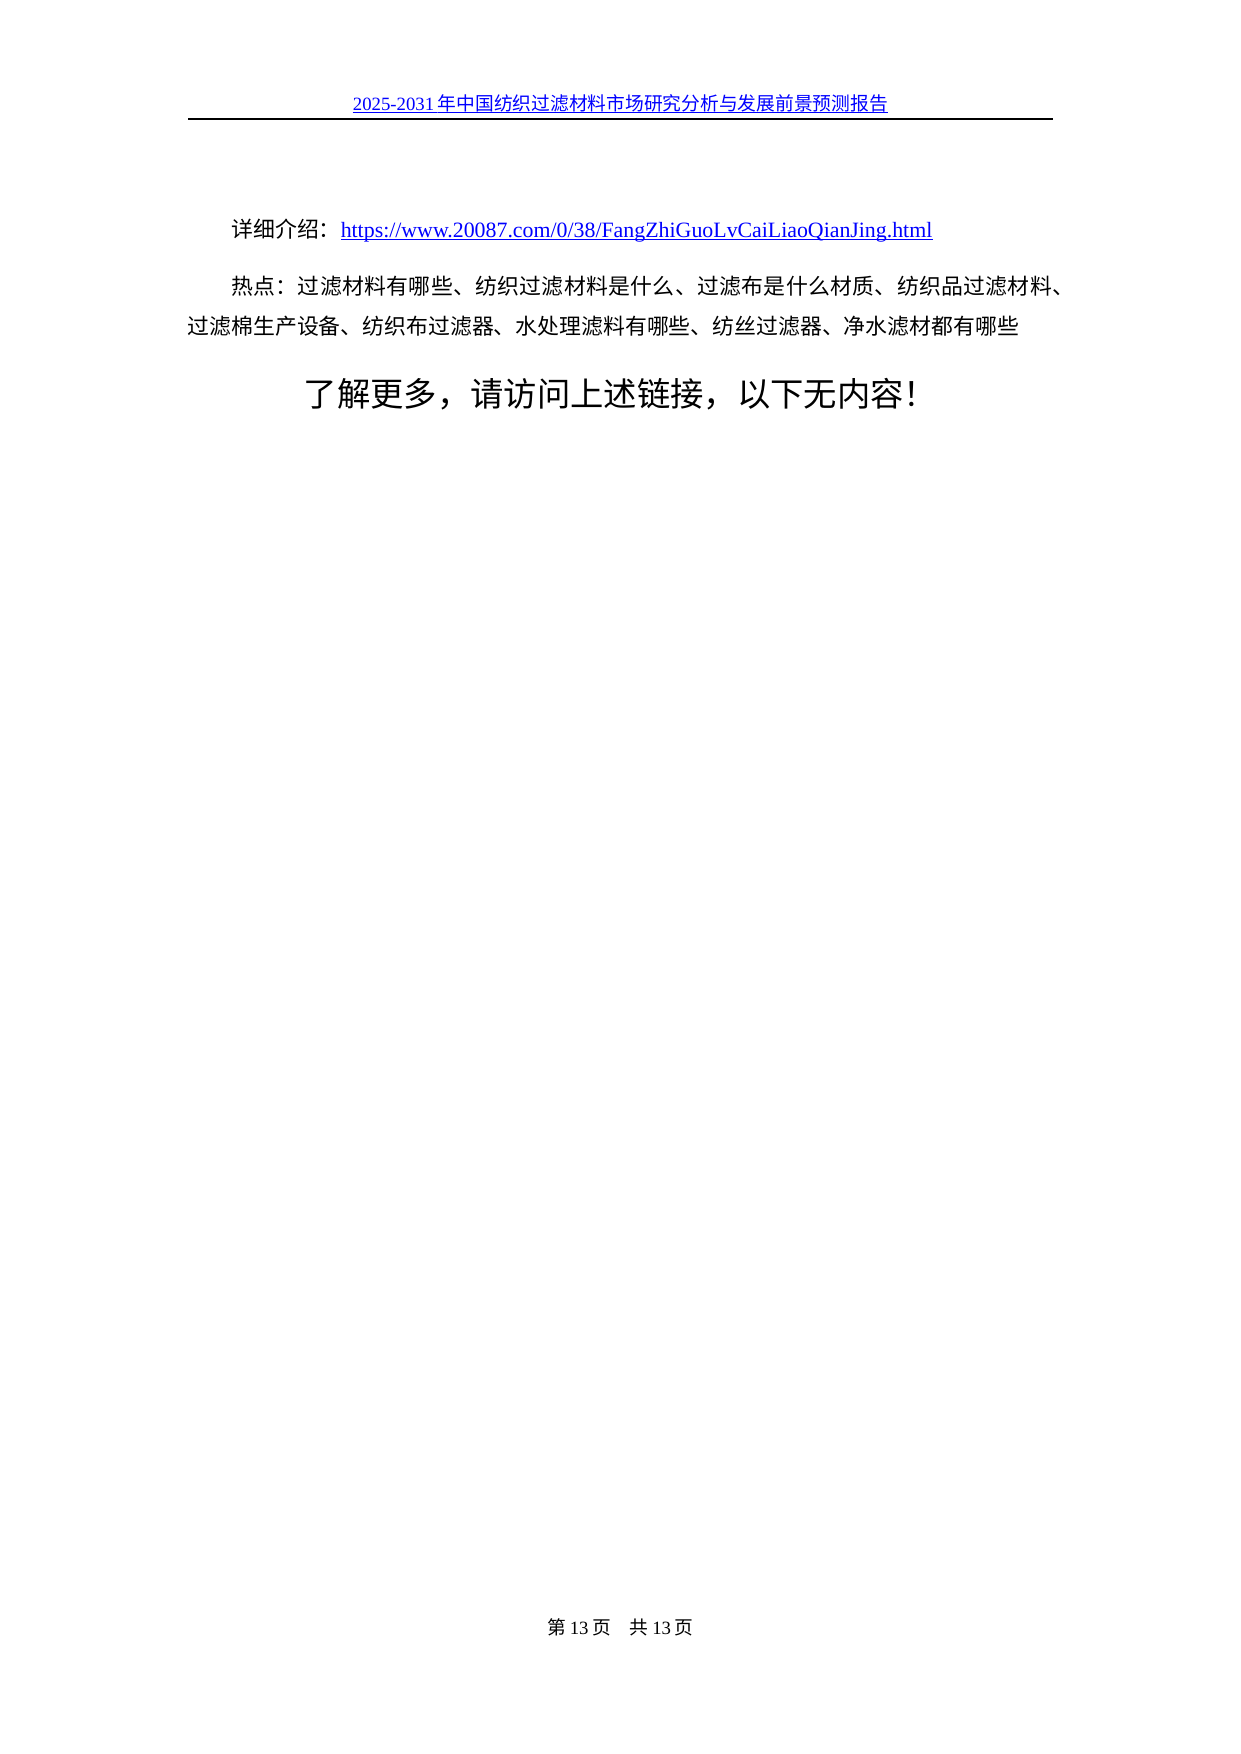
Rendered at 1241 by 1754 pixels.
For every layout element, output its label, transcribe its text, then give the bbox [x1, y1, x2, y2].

text 详细介绍：https://www.20087.com/0/38/FangZhiGuoLvCaiLiaoQianJing.html [187, 212, 1053, 244]
title 了解更多，请访问上述链接，以下无内容！ [187, 359, 1053, 424]
text 热点：过滤材料有哪些、纺织过滤材料是什么、过滤布是什么材质、纺织品过滤材料、过滤棉生产设备、纺织布过滤器、水处理滤料有哪些、纺丝过滤器、净水滤材都有哪些 [187, 268, 1053, 341]
